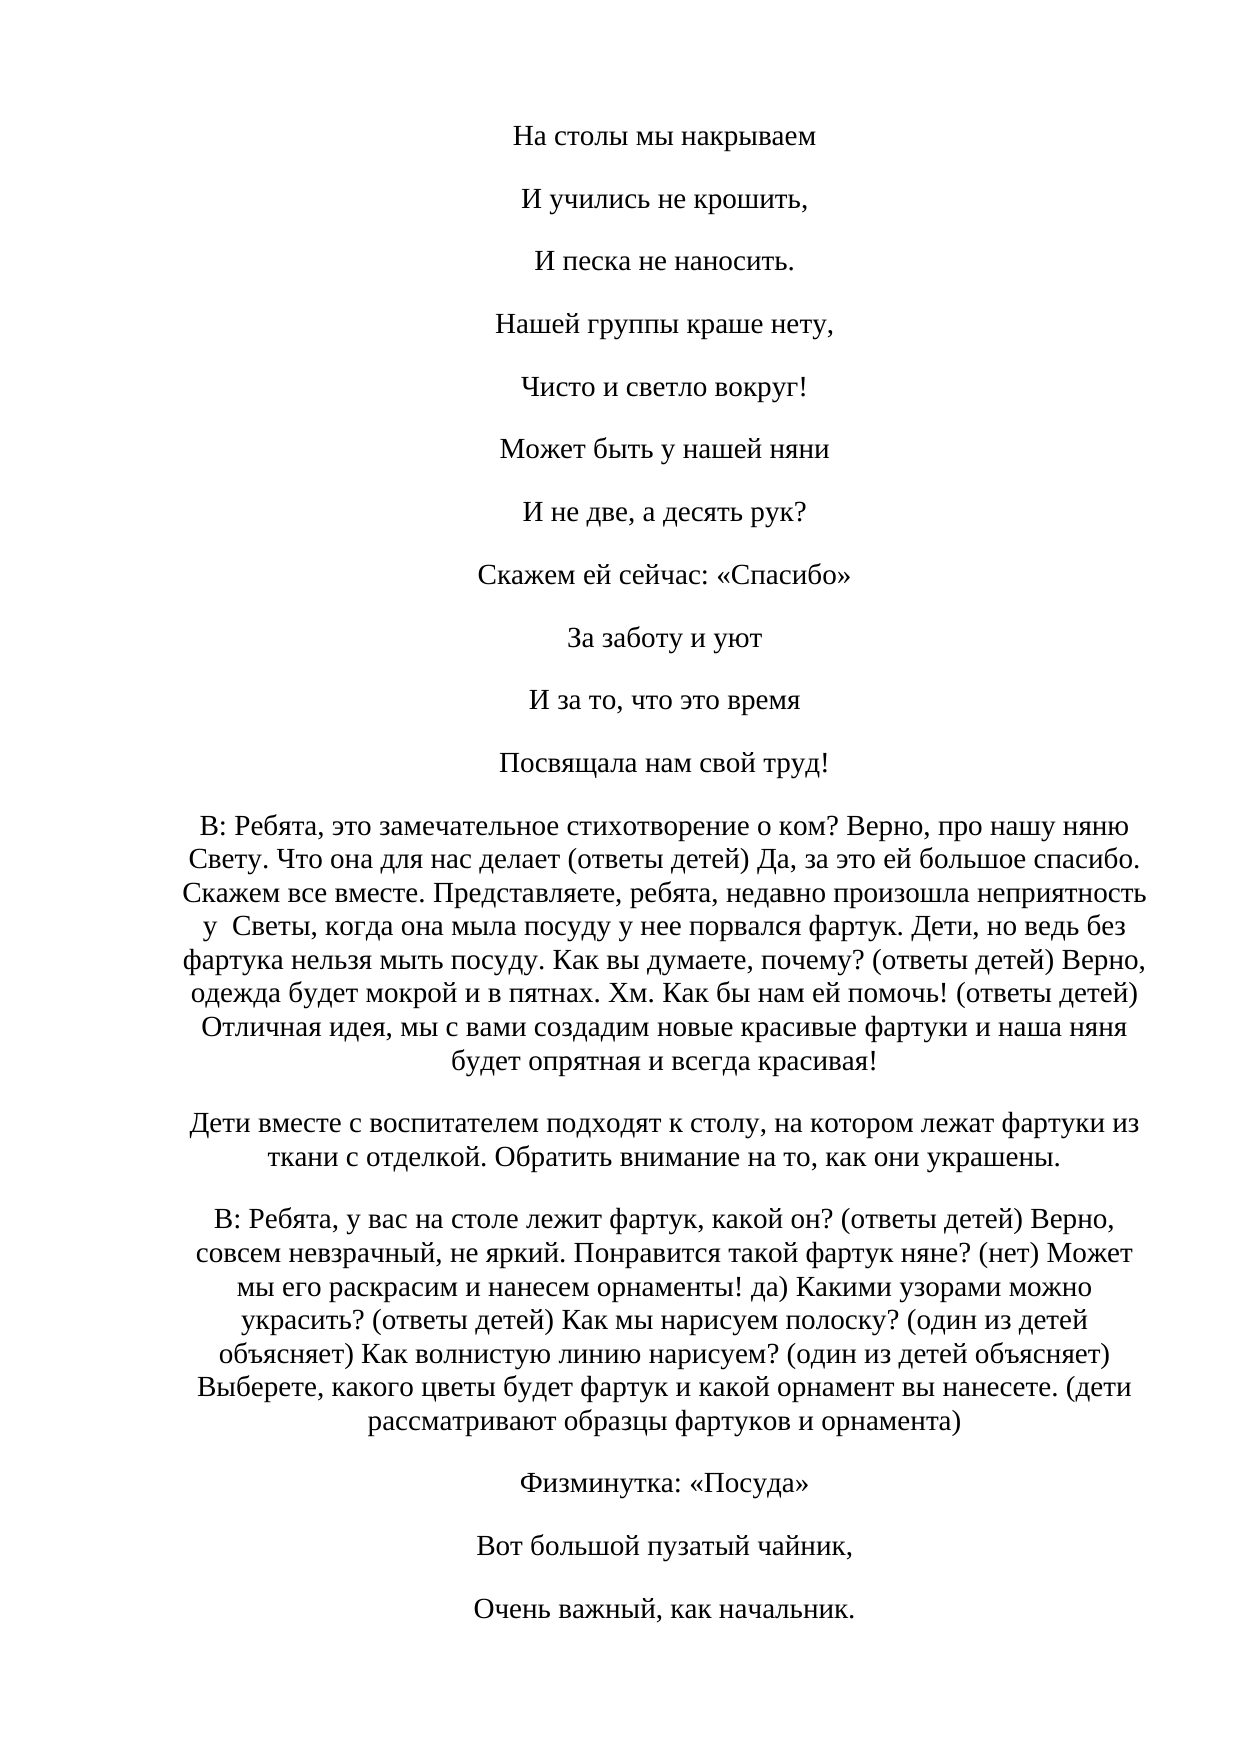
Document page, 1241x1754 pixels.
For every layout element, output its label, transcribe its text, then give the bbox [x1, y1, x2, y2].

text Может быть у нашей няни [177, 432, 1152, 465]
text И не две, а десять рук? [177, 494, 1152, 528]
text Скажем ей сейчас: «Спасибо» [177, 557, 1152, 591]
text Вот большой пузатый чайник, [177, 1528, 1152, 1562]
text И песка не наносить. [177, 243, 1152, 277]
text На столы мы накрываем [177, 118, 1152, 152]
text И за то, что это время [177, 682, 1152, 716]
text Чисто и светло вокруг! [177, 369, 1152, 402]
text Физминутка: «Посуда» [177, 1466, 1152, 1499]
text В: Ребята, у вас на столе лежит фартук, какой он? (ответы детей) Верно, совсем невзрачный, не яркий. Понравится такой фартук няне? (нет) Может мы его раскрасим и нанесем орнаменты! да) Какими узорами можно украсить? (ответы детей) Как мы нарисуем полоску? (один из детей объясняет) Как волнистую линию нарисуем? (один из детей объясняет) Выберете, какого цветы будет фартук и какой орнамент вы нанесете. (дети рассматривают образцы фартуков и орнамента) [177, 1202, 1152, 1436]
text В: Ребята, это замечательное стихотворение о ком? Верно, про нашу няню Свету. Что она для нас делает (ответы детей) Да, за это ей большое спасибо. Скажем все вместе. Представляете, ребята, недавно произошла неприятность у Светы, когда она мыла посуду у нее порвался фартук. Дети, но ведь без фартука нельзя мыть посуду. Как вы думаете, почему? (ответы детей) Верно, одежда будет мокрой и в пятнах. Хм. Как бы нам ей помочь! (ответы детей) Отличная идея, мы с вами создадим новые красивые фартуки и наша няня будет опрятная и всегда красивая! [177, 808, 1152, 1076]
text Нашей группы краше нету, [177, 306, 1152, 340]
text Очень важный, как начальник. [177, 1591, 1152, 1624]
text Посвящала нам свой труд! [177, 745, 1152, 779]
text Дети вместе с воспитателем подходят к столу, на котором лежат фартуки из ткани с отделкой. Обратить внимание на то, как они украшены. [177, 1105, 1152, 1172]
text За заботу и уют [177, 620, 1152, 653]
text И учились не крошить, [177, 181, 1152, 214]
